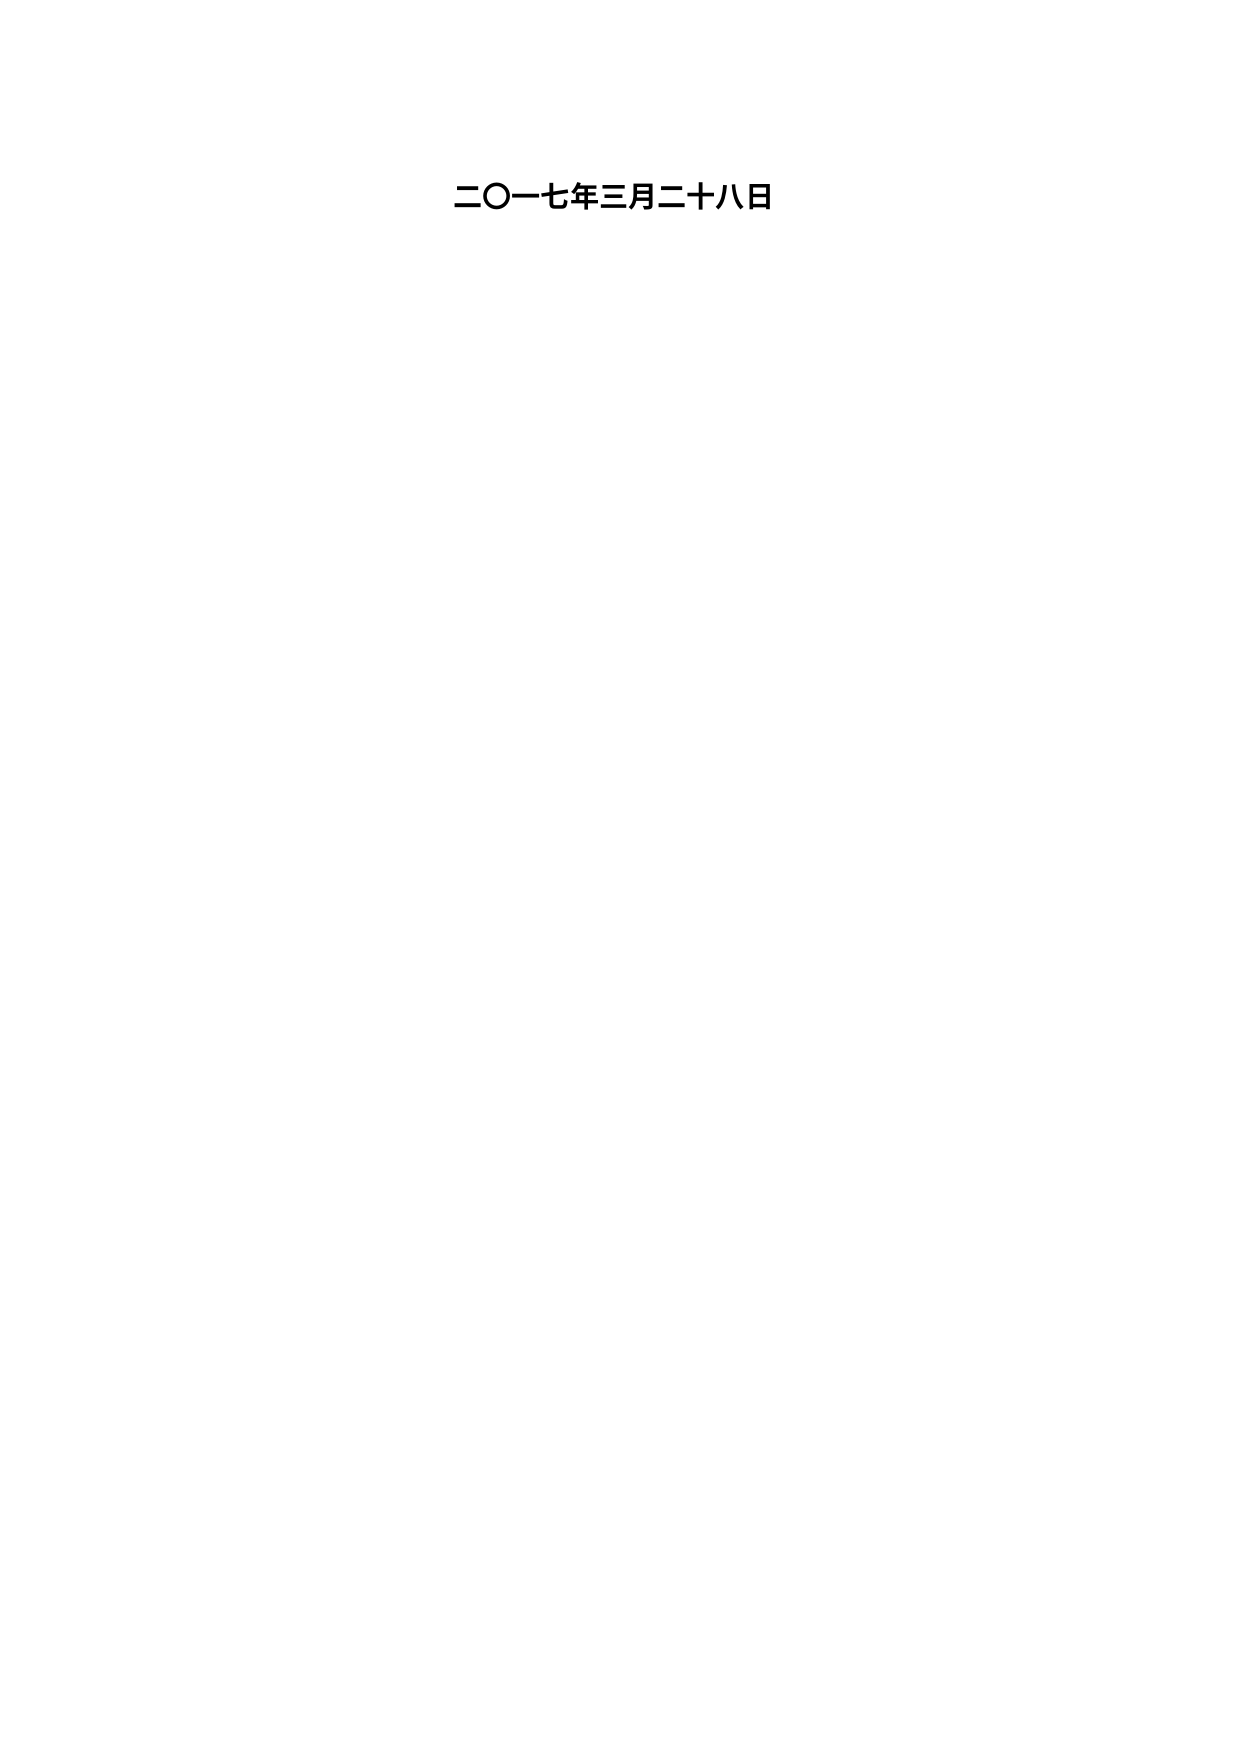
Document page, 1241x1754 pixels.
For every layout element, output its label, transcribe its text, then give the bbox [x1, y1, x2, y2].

text 二〇一七年三月二十八日 [187, 162, 1053, 227]
